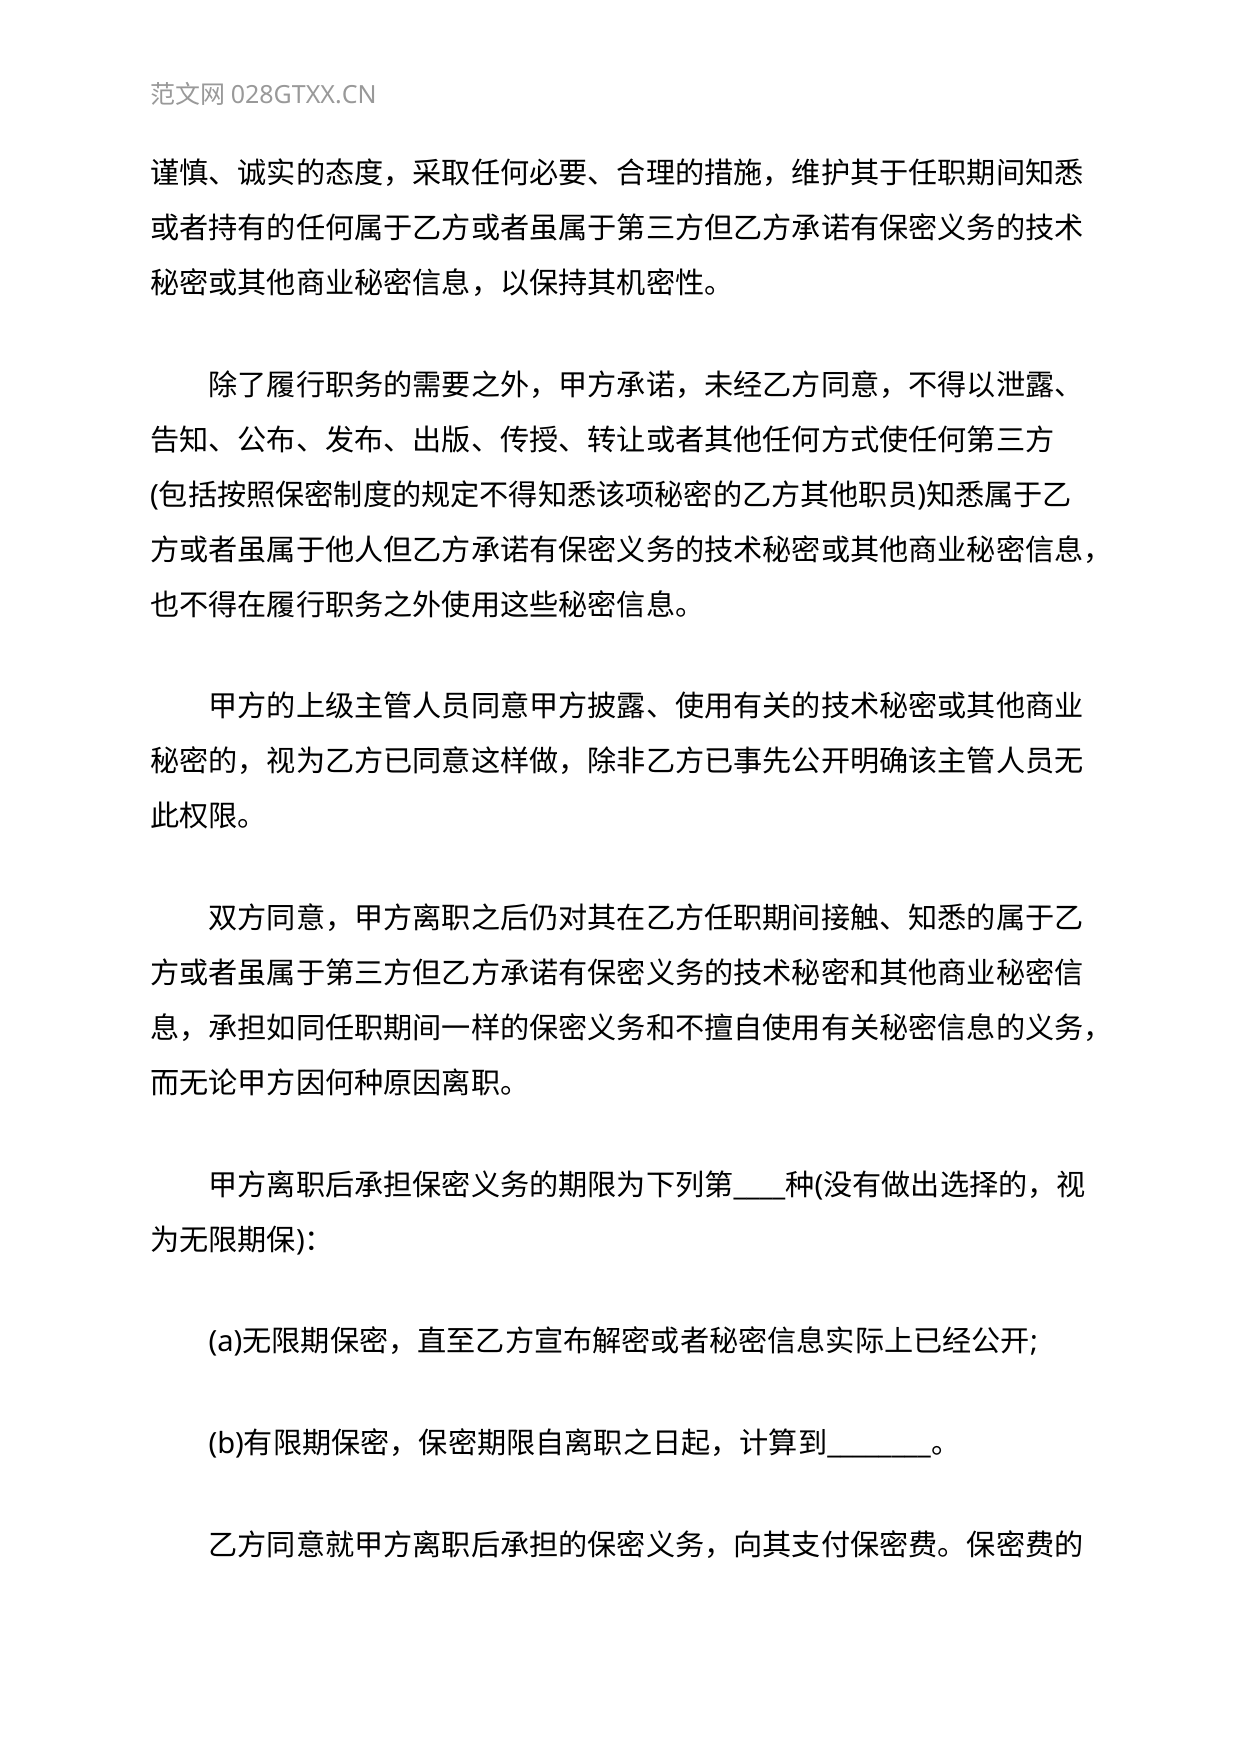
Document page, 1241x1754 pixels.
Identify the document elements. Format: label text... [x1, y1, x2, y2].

text 除了履行职务的需要之外，甲方承诺，未经乙方同意，不得以泄露、告知、公布、发布、出版、传授、转让或者其他任何方式使任何第三方(包括按照保密制度的规定不得知悉该项秘密的乙方其他职员)知悉属于乙方或者虽属于他人但乙方承诺有保密义务的技术秘密或其他商业秘密信息，也不得在履行职务之外使用这些秘密信息。 [150, 362, 1090, 623]
text 甲方离职后承担保密义务的期限为下列第____种(没有做出选择的，视为无限期保)： [150, 1161, 1090, 1258]
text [150, 150, 1090, 302]
text (b)有限期保密，保密期限自离职之日起，计算到________。 [150, 1420, 1090, 1462]
text 甲方的上级主管人员同意甲方披露、使用有关的技术秘密或其他商业秘密的，视为乙方已同意这样做，除非乙方已事先公开明确该主管人员无此权限。 [150, 683, 1090, 835]
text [150, 1522, 1090, 1564]
text (a)无限期保密，直至乙方宣布解密或者秘密信息实际上已经公开; [150, 1318, 1090, 1360]
text 双方同意，甲方离职之后仍对其在乙方任职期间接触、知悉的属于乙方或者虽属于第三方但乙方承诺有保密义务的技术秘密和其他商业秘密信息，承担如同任职期间一样的保密义务和不擅自使用有关秘密信息的义务，而无论甲方因何种原因离职。 [150, 894, 1090, 1102]
